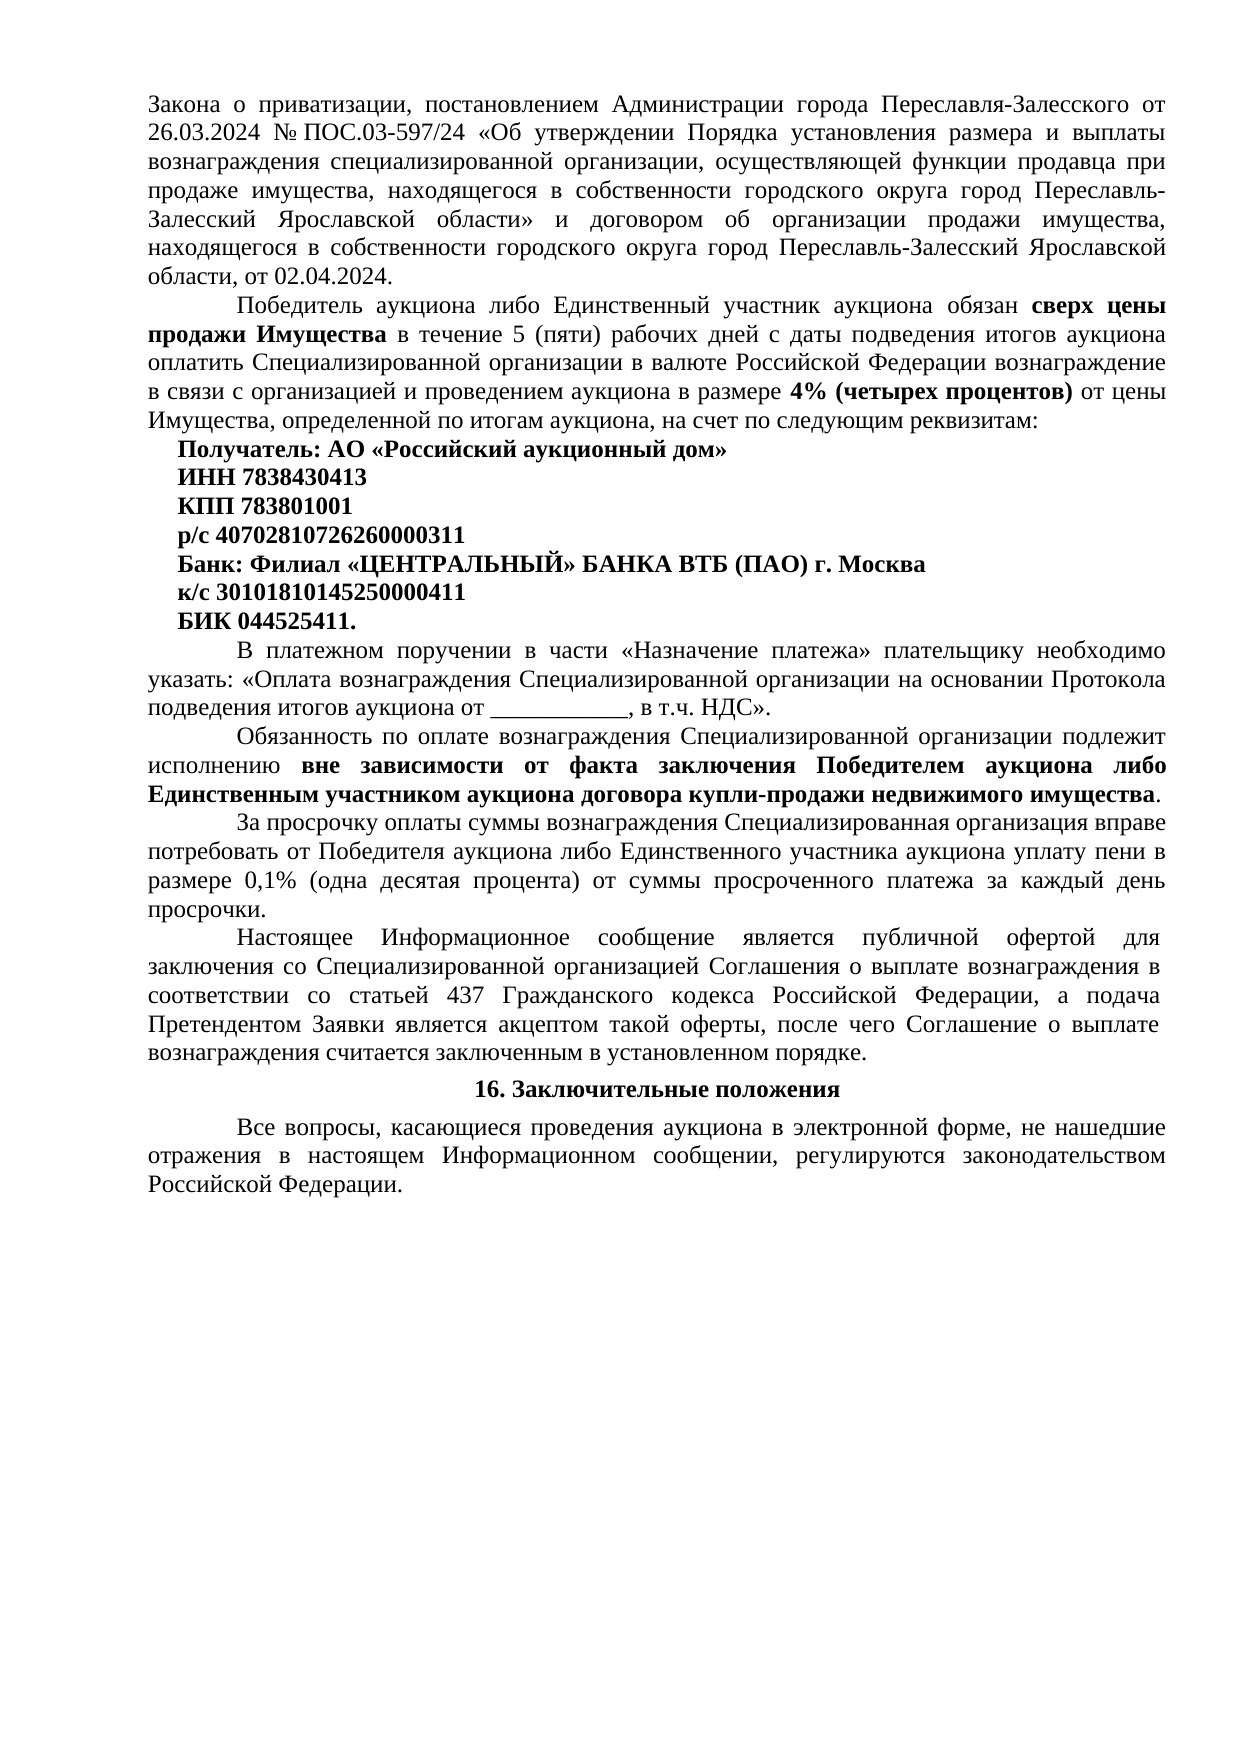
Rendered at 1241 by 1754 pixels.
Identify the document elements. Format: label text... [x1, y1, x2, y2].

text р/с 40702810726260000311 [148, 520, 1167, 549]
text КПП 783801001 [148, 491, 1167, 520]
text Все вопросы, касающиеся проведения аукциона в электронной форме, не нашедшие отражения в настоящем Информационном сообщении, регулируются законодательством Российской Федерации. [148, 1112, 1167, 1198]
text За просрочку оплаты суммы вознаграждения Специализированная организация вправе потребовать от Победителя аукциона либо Единственного участника аукциона уплату пени в размере 0,1% (одна десятая процента) от суммы просроченного платежа за каждый день просрочки. [148, 807, 1167, 922]
text Банк: Филиал «ЦЕНТРАЛЬНЫЙ» БАНКА ВТБ (ПАО) г. Москва [148, 549, 1167, 577]
text к/с 30101810145250000411 [148, 577, 1167, 606]
text Обязанность по оплате вознаграждения Специализированной организации подлежит исполнению вне зависимости от факта заключения Победителем аукциона либо Единственным участником аукциона договора купли-продажи недвижимого имущества. [148, 721, 1167, 807]
text В платежном поручении в части «Назначение платежа» плательщику необходимо указать: «Оплата вознаграждения Специализированной организации на основании Протокола подведения итогов аукциона от ___________, в т.ч. НДС». [148, 635, 1167, 721]
text Получатель: АО «Российский аукционный дом» [148, 434, 1167, 462]
text БИК 044525411. [148, 606, 1167, 635]
text 16. Заключительные положения [148, 1074, 1167, 1103]
text Настоящее Информационное сообщение является публичной офертой для заключения со Специализированной организацией Соглашения о выплате вознаграждения в соответствии со статьей 437 Гражданского кодекса Российской Федерации, а подача Претендентом Заявки является акцептом такой оферты, после чего Соглашение о выплате вознаграждения считается заключенным в установленном порядке. [148, 922, 1161, 1066]
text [148, 89, 1167, 290]
text Победитель аукциона либо Единственный участник аукциона обязан сверх цены продажи Имущества в течение 5 (пяти) рабочих дней с даты подведения итогов аукциона оплатить Специализированной организации в валюте Российской Федерации вознаграждение в связи с организацией и проведением аукциона в размере 4% (четырех процентов) от цены Имущества, определенной по итогам аукциона, на счет по следующим реквизитам: [148, 290, 1167, 434]
text ИНН 7838430413 [148, 462, 1167, 491]
